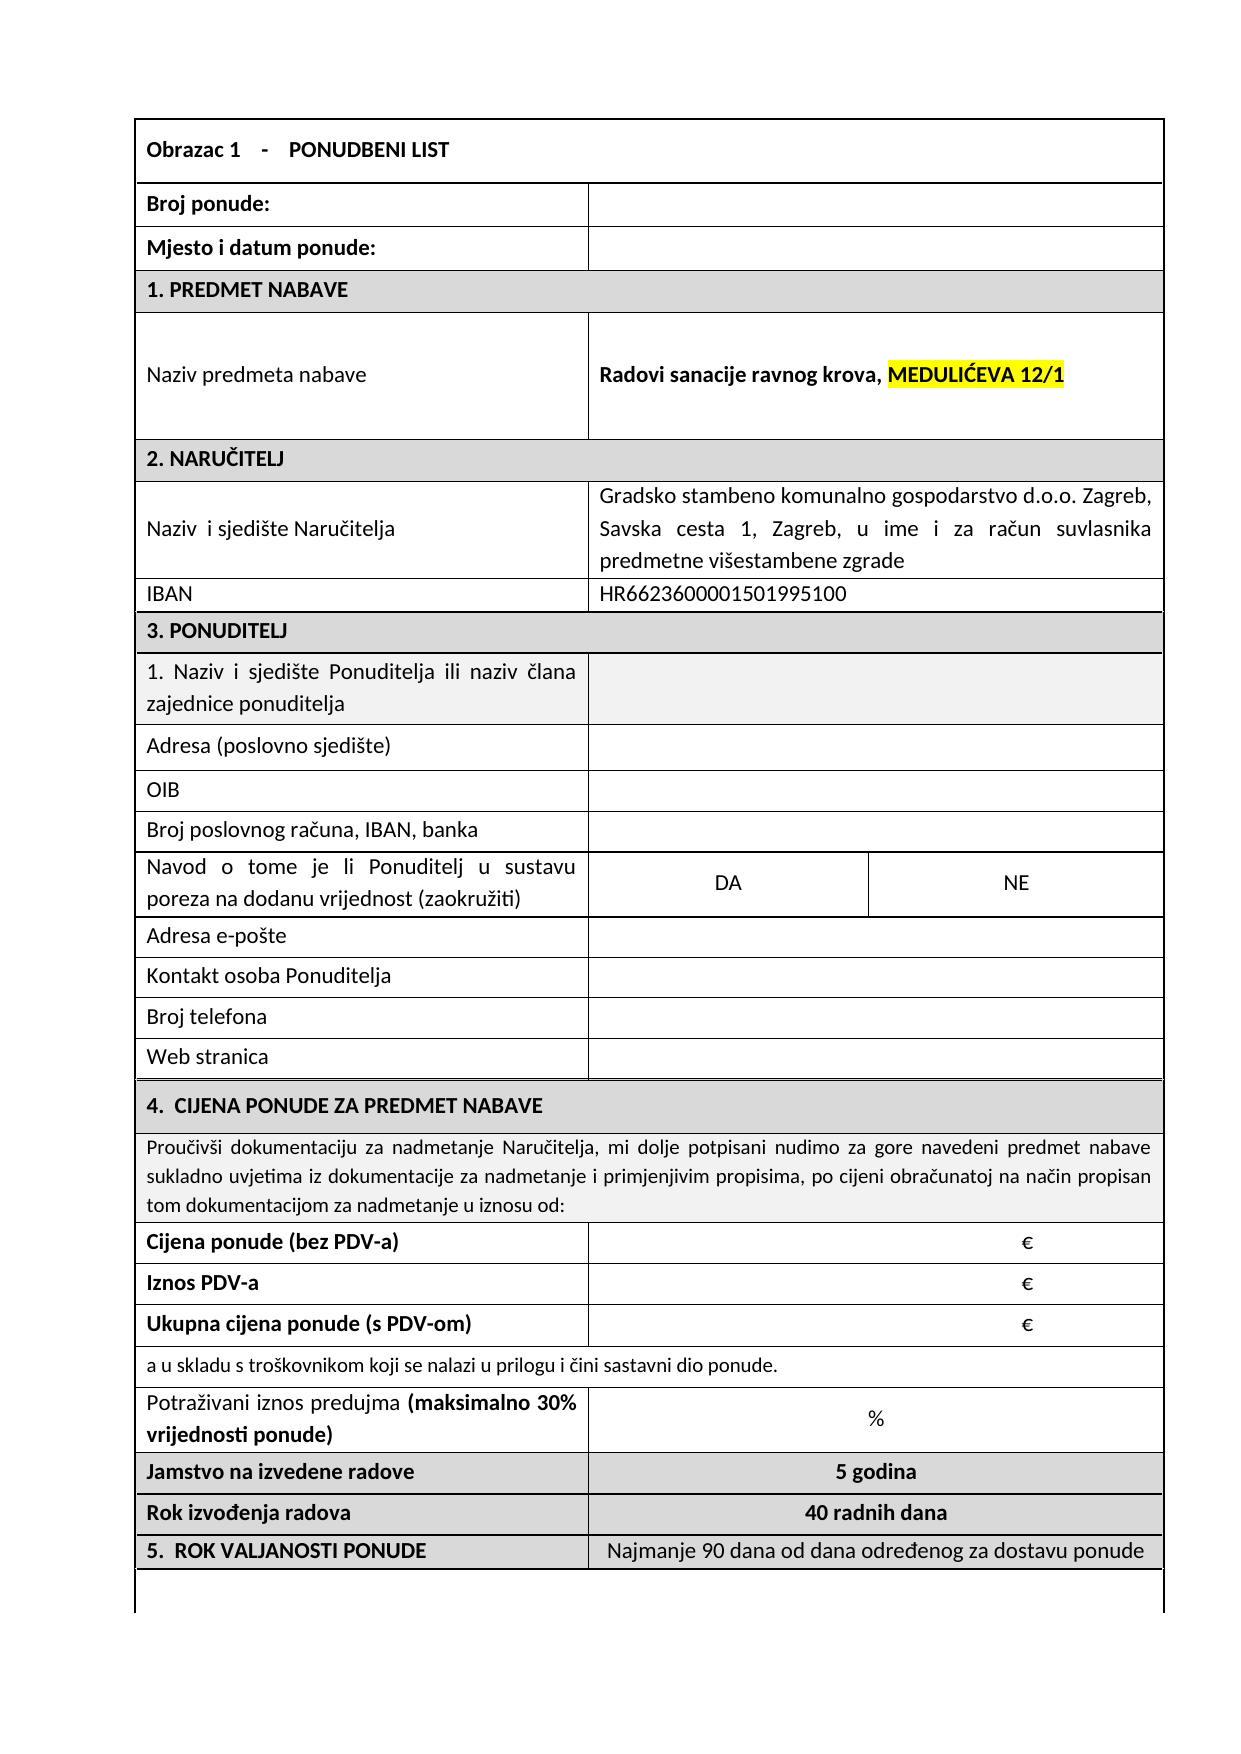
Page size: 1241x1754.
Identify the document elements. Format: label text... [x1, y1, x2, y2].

table_cell Naziv i sjedište Naručitelja [136, 482, 588, 578]
table_cell NE [869, 853, 1163, 916]
table_cell Potraživani iznos predujma (maksimalno 30% vrijednosti ponude) [136, 1388, 588, 1452]
table_cell Rok izvođenja radova [136, 1493, 588, 1534]
table_cell DA [589, 853, 868, 916]
table_cell € [589, 1305, 1163, 1346]
table_cell Kontakt osoba Ponuditelja [136, 958, 588, 997]
table_cell [589, 652, 1163, 724]
table_cell Web stranica [136, 1039, 588, 1078]
table_header Obrazac 1 - PONUDBENI LIST [136, 120, 1163, 182]
table_cell Najmanje 90 dana od dana određenog za dostavu ponude [589, 1534, 1163, 1568]
table_cell % [589, 1388, 1163, 1452]
table_cell Broj ponude: [136, 182, 588, 226]
table_cell Iznos PDV-a [136, 1264, 588, 1304]
table_cell [589, 227, 1163, 270]
table_cell [589, 1039, 1163, 1078]
table_cell Gradsko stambeno komunalno gospodarstvo d.o.o. Zagreb, Savska cesta 1, Zagreb, u ime i za račun suvlasnika predmetne višestambene zgrade [589, 482, 1163, 578]
table_cell [589, 182, 1163, 226]
table_cell Radovi sanacije ravnog krova, MEDULIĆEVA 12/1 [589, 313, 1163, 439]
table_cell Mjesto i datum ponude: [136, 227, 588, 270]
table_cell Jamstvo na izvedene radove [136, 1453, 588, 1493]
table_cell Proučivši dokumentaciju za nadmetanje Naručitelja, mi dolje potpisani nudimo za gore navedeni predmet nabave sukladno uvjetima iz dokumentacije za nadmetanje i primjenjivim propisima, po cijeni obračunatoj na način propisan tom dokumentacijom za nadmetanje u iznosu od: [136, 1134, 1163, 1222]
table_cell Adresa e-pošte [136, 918, 588, 957]
table_cell 5 godina [589, 1453, 1163, 1493]
table_cell 3. PONUDITELJ [136, 611, 1163, 652]
table_cell € [589, 1264, 1163, 1304]
table_cell [589, 812, 1163, 851]
table_cell [136, 1568, 1163, 1613]
table_cell 1. PREDMET NABAVE [136, 271, 1163, 312]
table_cell Ukupna cijena ponude (s PDV-om) [136, 1305, 588, 1346]
table_cell IBAN [136, 579, 588, 611]
table_cell Cijena ponude (bez PDV-a) [136, 1223, 588, 1263]
table_cell € [589, 1223, 1163, 1263]
table_cell Broj poslovnog računa, IBAN, banka [136, 812, 588, 851]
table_cell 5. ROK VALJANOSTI PONUDE [136, 1534, 588, 1568]
table_cell Adresa (poslovno sjedište) [136, 725, 588, 770]
table_cell Broj telefona [136, 998, 588, 1037]
table_cell 2. NARUČITELJ [136, 440, 1163, 481]
table_cell Navod o tome je li Ponuditelj u sustavu poreza na dodanu vrijednost (zaokružiti) [136, 853, 588, 916]
table_cell [589, 958, 1163, 997]
table_cell Naziv predmeta nabave [136, 313, 588, 439]
table_cell OIB [136, 771, 588, 811]
table_cell [589, 998, 1163, 1037]
table_cell [589, 918, 1163, 957]
table_cell [589, 725, 1163, 770]
table_cell 1. Naziv i sjedište Ponuditelja ili naziv člana zajednice ponuditelja [136, 652, 588, 724]
table_cell a u skladu s troškovnikom koji se nalazi u prilogu i čini sastavni dio ponude. [136, 1347, 1163, 1387]
table_cell [589, 771, 1163, 811]
table_cell 4. CIJENA PONUDE ZA PREDMET NABAVE [136, 1078, 1163, 1133]
table_cell HR6623600001501995100 [589, 579, 1163, 611]
table_cell 40 radnih dana [589, 1493, 1163, 1534]
